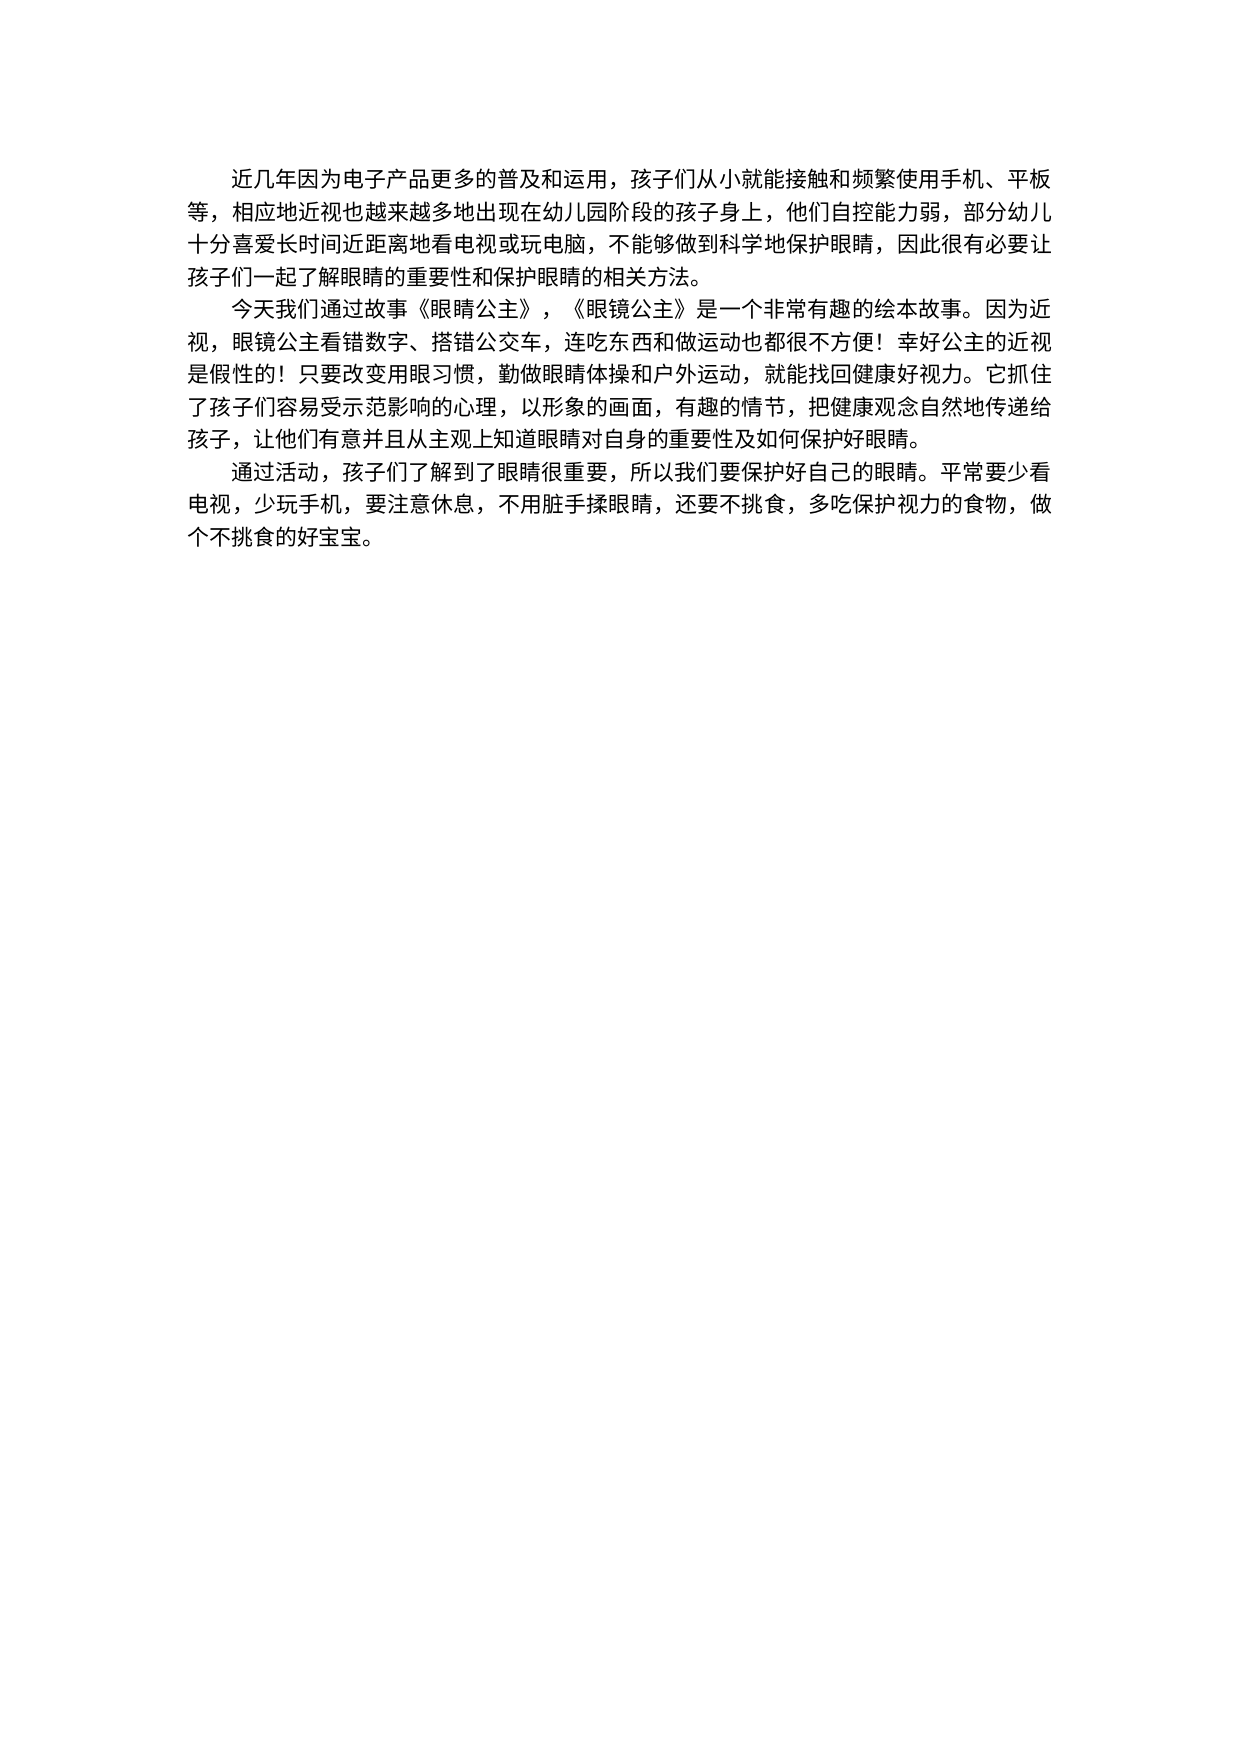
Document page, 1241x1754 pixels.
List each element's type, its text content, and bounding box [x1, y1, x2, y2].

text 今天我们通过故事《眼睛公主》，《眼镜公主》是一个非常有趣的绘本故事。因为近视，眼镜公主看错数字、搭错公交车，连吃东西和做运动也都很不方便！幸好公主的近视是假性的！只要改变用眼习惯，勤做眼睛体操和户外运动，就能找回健康好视力。它抓住了孩子们容易受示范影响的心理，以形象的画面，有趣的情节，把健康观念自然地传递给孩子，让他们有意并且从主观上知道眼睛对自身的重要性及如何保护好眼睛。 [187, 292, 1053, 454]
text 通过活动，孩子们了解到了眼睛很重要，所以我们要保护好自己的眼睛。平常要少看电视，少玩手机，要注意休息，不用脏手揉眼睛，还要不挑食，多吃保护视力的食物，做个不挑食的好宝宝。 [187, 454, 1053, 552]
text 近几年因为电子产品更多的普及和运用，孩子们从小就能接触和频繁使用手机、平板等，相应地近视也越来越多地出现在幼儿园阶段的孩子身上，他们自控能力弱，部分幼儿十分喜爱长时间近距离地看电视或玩电脑，不能够做到科学地保护眼睛，因此很有必要让孩子们一起了解眼睛的重要性和保护眼睛的相关方法。 [187, 162, 1053, 292]
